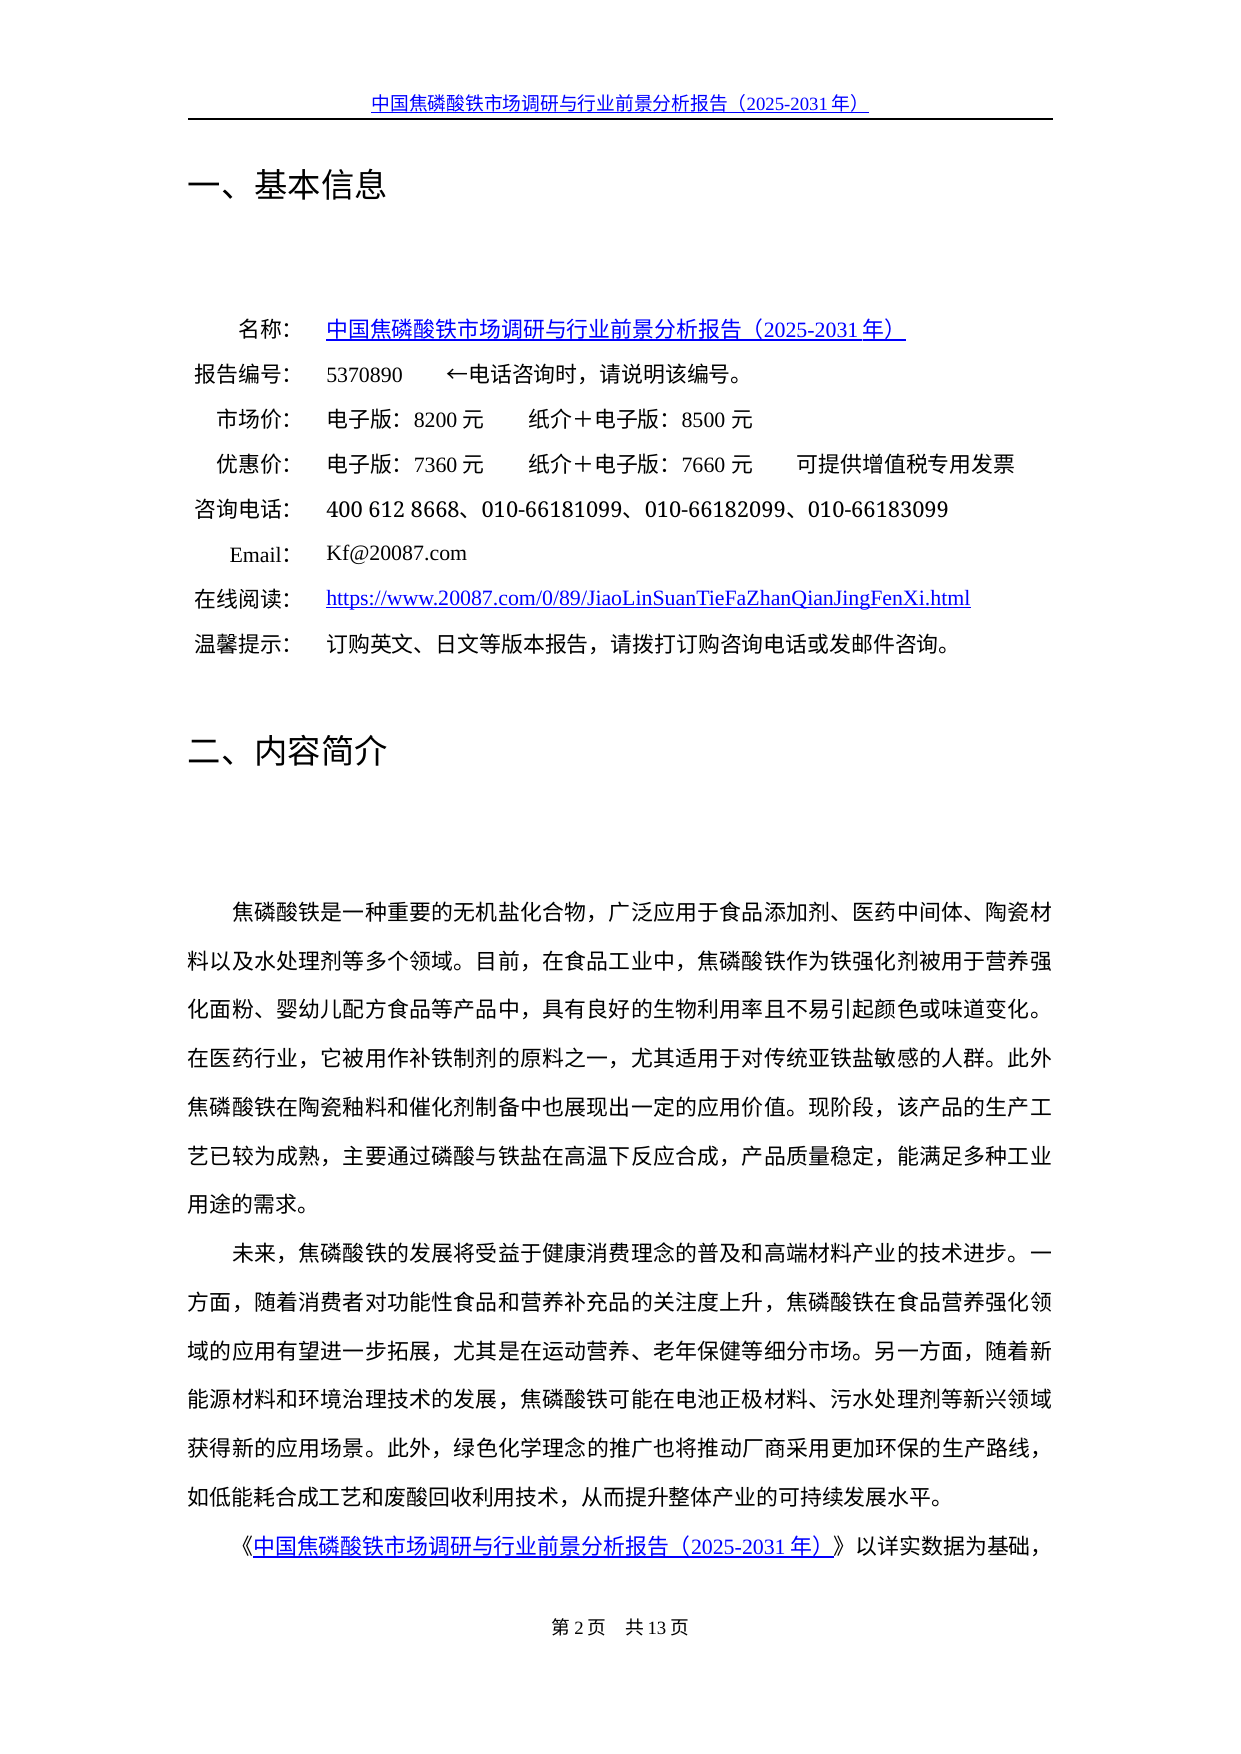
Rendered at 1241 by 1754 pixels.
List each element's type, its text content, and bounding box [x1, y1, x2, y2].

table_cell Kf@20087.com [315, 537, 1073, 582]
table_cell Email： [167, 537, 315, 582]
table_cell 5370890 ←电话咨询时，请说明该编号。 [315, 357, 1073, 402]
title 一、基本信息 [187, 150, 1053, 215]
table_cell 在线阅读： [167, 582, 315, 627]
table_header 中国焦磷酸铁市场调研与行业前景分析报告（2025-2031年） [315, 312, 1073, 357]
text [187, 894, 1053, 1561]
table_cell 订购英文、日文等版本报告，请拨打订购咨询电话或发邮件咨询。 [315, 627, 1073, 672]
table_cell 报告编号： [167, 357, 315, 402]
title 二、内容简介 [187, 717, 1053, 782]
table_cell 优惠价： [167, 447, 315, 492]
table_cell 温馨提示： [167, 627, 315, 672]
table_cell 咨询电话： [167, 492, 315, 537]
table_cell 400 612 8668、010-66181099、010-66182099、010-66183099 [315, 492, 1073, 537]
table_cell 市场价： [167, 402, 315, 447]
table_header 名称： [167, 312, 315, 357]
table_cell [315, 582, 1073, 627]
table_cell 电子版：8200 元 纸介＋电子版：8500 元 [315, 402, 1073, 447]
table_cell 电子版：7360 元 纸介＋电子版：7660 元 可提供增值税专用发票 [315, 447, 1073, 492]
